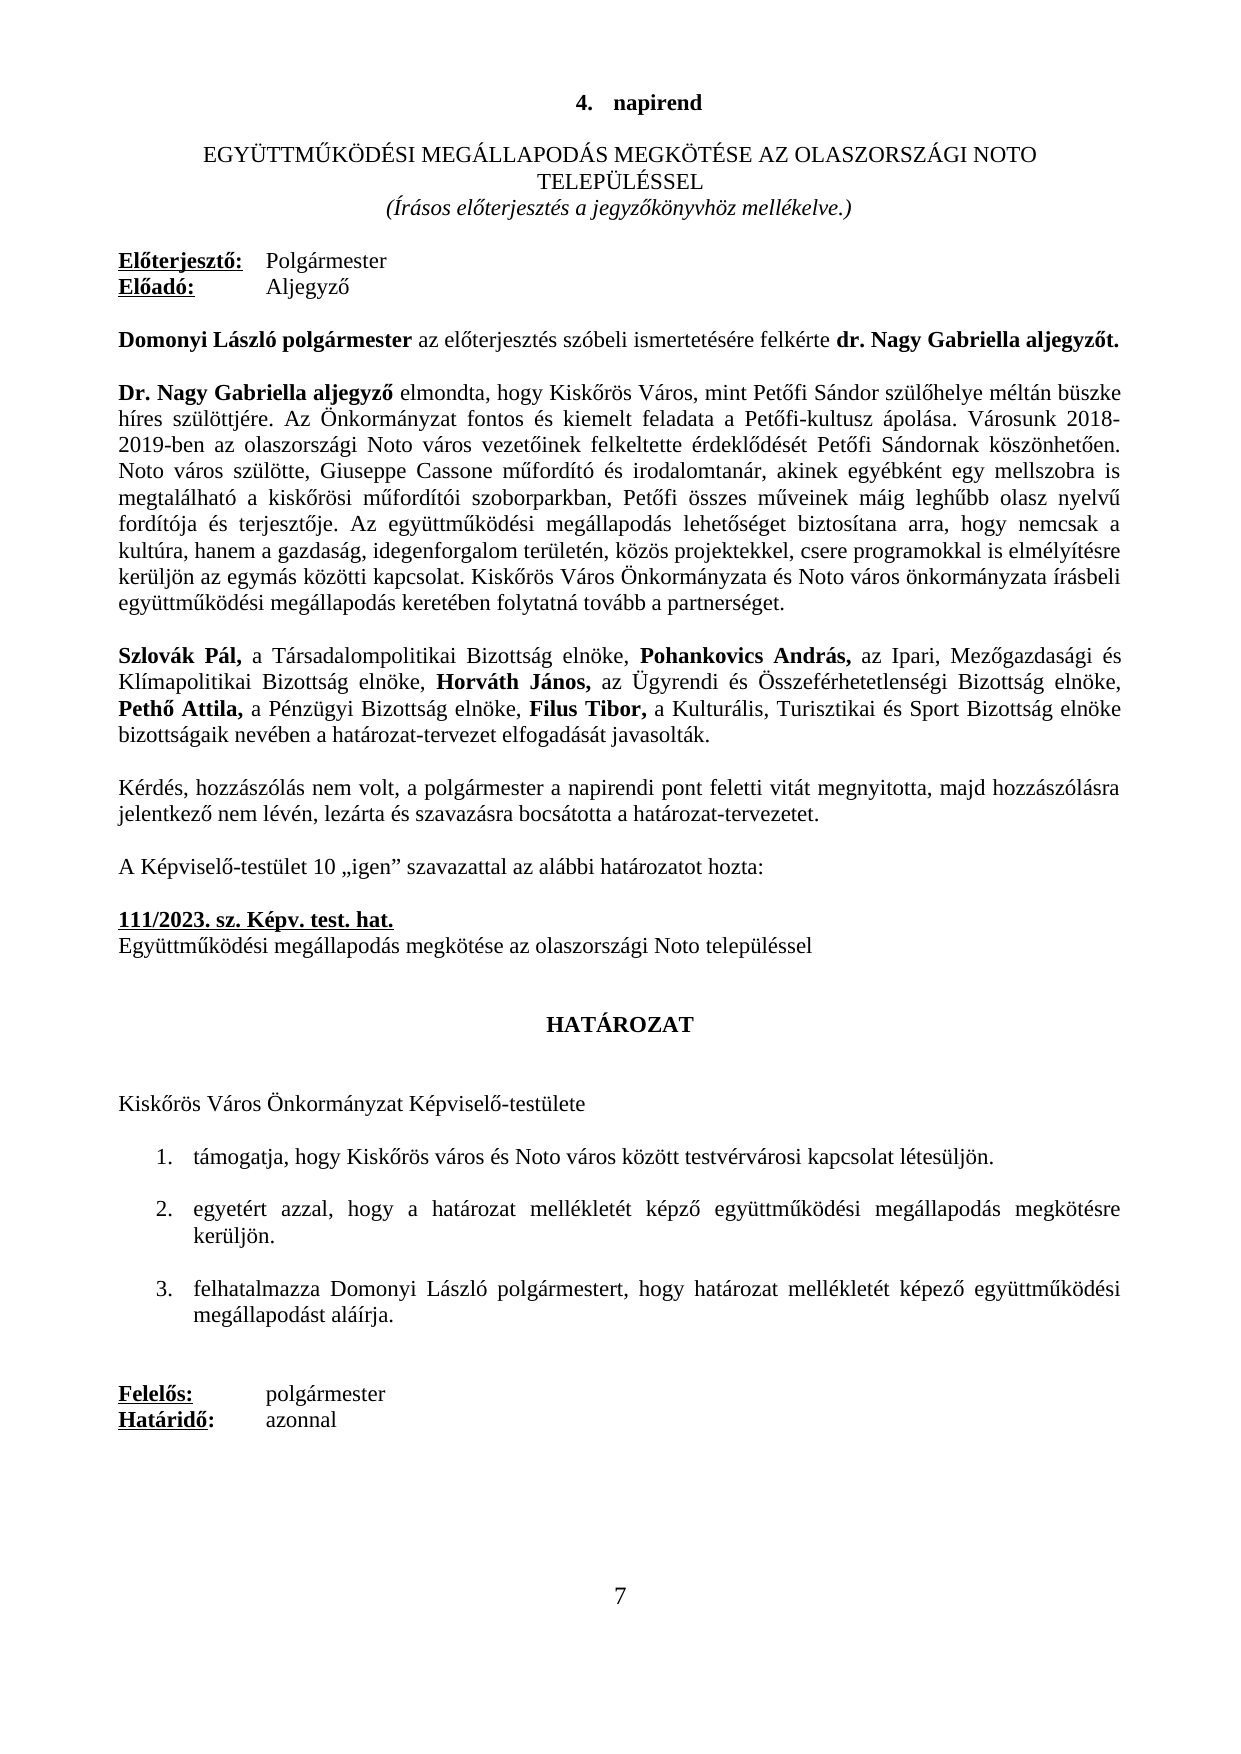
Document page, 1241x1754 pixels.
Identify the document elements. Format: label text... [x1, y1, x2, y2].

text Dr. Nagy Gabriella aljegyző elmondta, hogy Kiskőrös Város, mint Petőfi Sándor szülőhelye méltán büszke híres szülöttjére. Az Önkormányzat fontos és kiemelt feladata a Petőfi-kultusz ápolása. Városunk 2018-2019-ben az olaszországi Noto város vezetőinek felkeltette érdeklődését Petőfi Sándornak köszönhetően. Noto város szülötte, Giuseppe Cassone műfordító és irodalomtanár, akinek egyébként egy mellszobra is megtalálható a kiskőrösi műfordítói szoborparkban, Petőfi összes műveinek máig leghűbb olasz nyelvű fordítója és terjesztője. Az együttműködési megállapodás lehetőséget biztosítana arra, hogy nemcsak a kultúra, hanem a gazdaság, idegenforgalom területén, közös projektekkel, csere programokkal is elmélyítésre kerüljön az egymás közötti kapcsolat. Kiskőrös Város Önkormányzata és Noto város önkormányzata írásbeli együttműködési megállapodás keretében folytatná tovább a partnerséget. [118, 378, 1122, 616]
text A Képviselő-testület 10 „igen” szavazattal az alábbi határozatot hozta: [118, 853, 1122, 879]
list felhatalmazza Domonyi László polgármestert, hogy határozat mellékletét képező együttműködési megállapodást aláírja. [156, 1274, 1122, 1327]
text 111/2023. sz. Képv. test. hat. [118, 906, 1122, 932]
text Előadó: Aljegyző [118, 273, 1122, 299]
text Határidő: azonnal [118, 1406, 1122, 1433]
list támogatja, hogy Kiskőrös város és Noto város között testvérvárosi kapcsolat létesüljön. [156, 1143, 1122, 1169]
text Felelős: polgármester [118, 1380, 1122, 1406]
text EGYÜTTMŰKÖDÉSI MEGÁLLAPODÁS MEGKÖTÉSE AZ OLASZORSZÁGI NOTO TELEPÜLÉSSEL [118, 141, 1122, 194]
text (Írásos előterjesztés a jegyzőkönyvhöz mellékelve.) [118, 194, 1122, 220]
text Kérdés, hozzászólás nem volt, a polgármester a napirendi pont feletti vitát megnyitotta, majd hozzászólásra jelentkező nem lévén, lezárta és szavazásra bocsátotta a határozat-tervezetet. [118, 774, 1122, 827]
text Kiskőrös Város Önkormányzat Képviselő-testülete [118, 1090, 1122, 1116]
text Együttműködési megállapodás megkötése az olaszországi Noto településsel [118, 932, 1122, 958]
list Domonyi László polgármester az előterjesztés szóbeli ismertetésére felkérte dr. Nagy Gabriella aljegyzőt. [118, 326, 1122, 352]
text Előterjesztő: Polgármester [118, 247, 1122, 273]
text Szlovák Pál, a Társadalompolitikai Bizottság elnöke, Pohankovics András, az Ipari, Mezőgazdasági és Klímapolitikai Bizottság elnöke, Horváth János, az Ügyrendi és Összeférhetetlenségi Bizottság elnöke, Pethő Attila, a Pénzügyi Bizottság elnöke, Filus Tibor, a Kulturális, Turisztikai és Sport Bizottság elnöke bizottságaik nevében a határozat-tervezet elfogadását javasolták. [118, 642, 1122, 747]
list napirend [156, 89, 1122, 115]
text HATÁROZAT [118, 1011, 1122, 1037]
list egyetért azzal, hogy a határozat mellékletét képző együttműködési megállapodás megkötésre kerüljön. [156, 1196, 1122, 1248]
